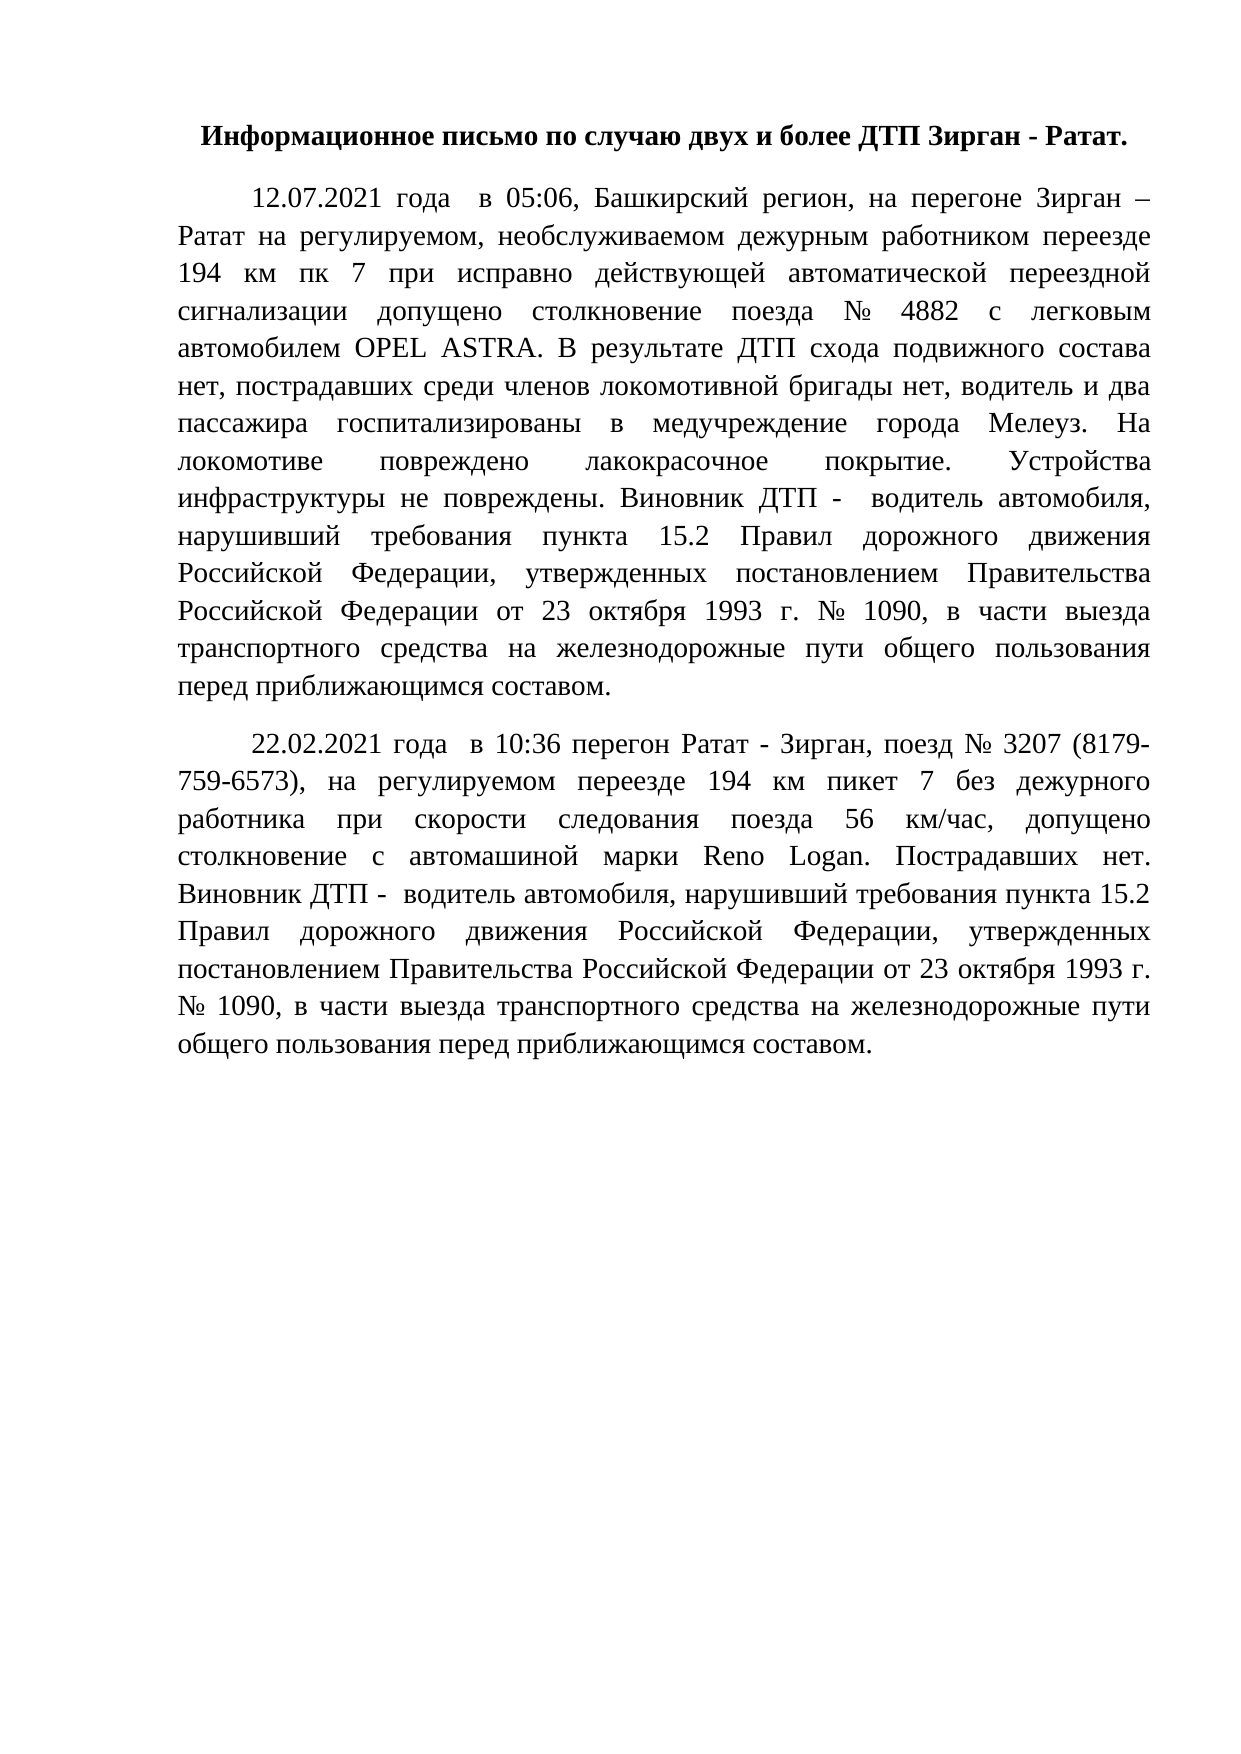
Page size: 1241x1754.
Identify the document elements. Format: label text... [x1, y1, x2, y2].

text 22.02.2021 года в 10:36 перегон Ратат - Зирган, поезд № 3207 (8179-759-6573), на регулируемом переезде 194 км пикет 7 без дежурного работника при скорости следования поезда 56 км/час, допущено столкновение с автомашиной марки Reno Logan. Пострадавших нет. Виновник ДТП - водитель автомобиля, нарушивший требования пункта 15.2 Правил дорожного движения Российской Федерации, утвержденных постановлением Правительства Российской Федерации от 23 октября 1993 г. № 1090, в части выезда транспортного средства на железнодорожные пути общего пользования перед приближающимся составом. [177, 723, 1152, 1061]
text 12.07.2021 года в 05:06, Башкирский регион, на перегоне Зирган – Ратат на регулируемом, необслуживаемом дежурным работником переезде 194 км пк 7 при исправно действующей автоматической переездной сигнализации допущено столкновение поезда № 4882 с легковым автомобилем OPEL ASTRA. В результате ДТП схода подвижного состава нет, пострадавших среди членов локомотивной бригады нет, водитель и два пассажира госпитализированы в медучреждение города Мелеуз. На локомотиве повреждено лакокрасочное покрытие. Устройства инфраструктуры не повреждены. Виновник ДТП - водитель автомобиля, нарушивший требования пункта 15.2 Правил дорожного движения Российской Федерации, утвержденных постановлением Правительства Российской Федерации от 23 октября 1993 г. № 1090, в части выезда транспортного средства на железнодорожные пути общего пользования перед приближающимся составом. [177, 177, 1152, 702]
text Информационное письмо по случаю двух и более ДТП Зирган - Ратат. [177, 118, 1152, 152]
